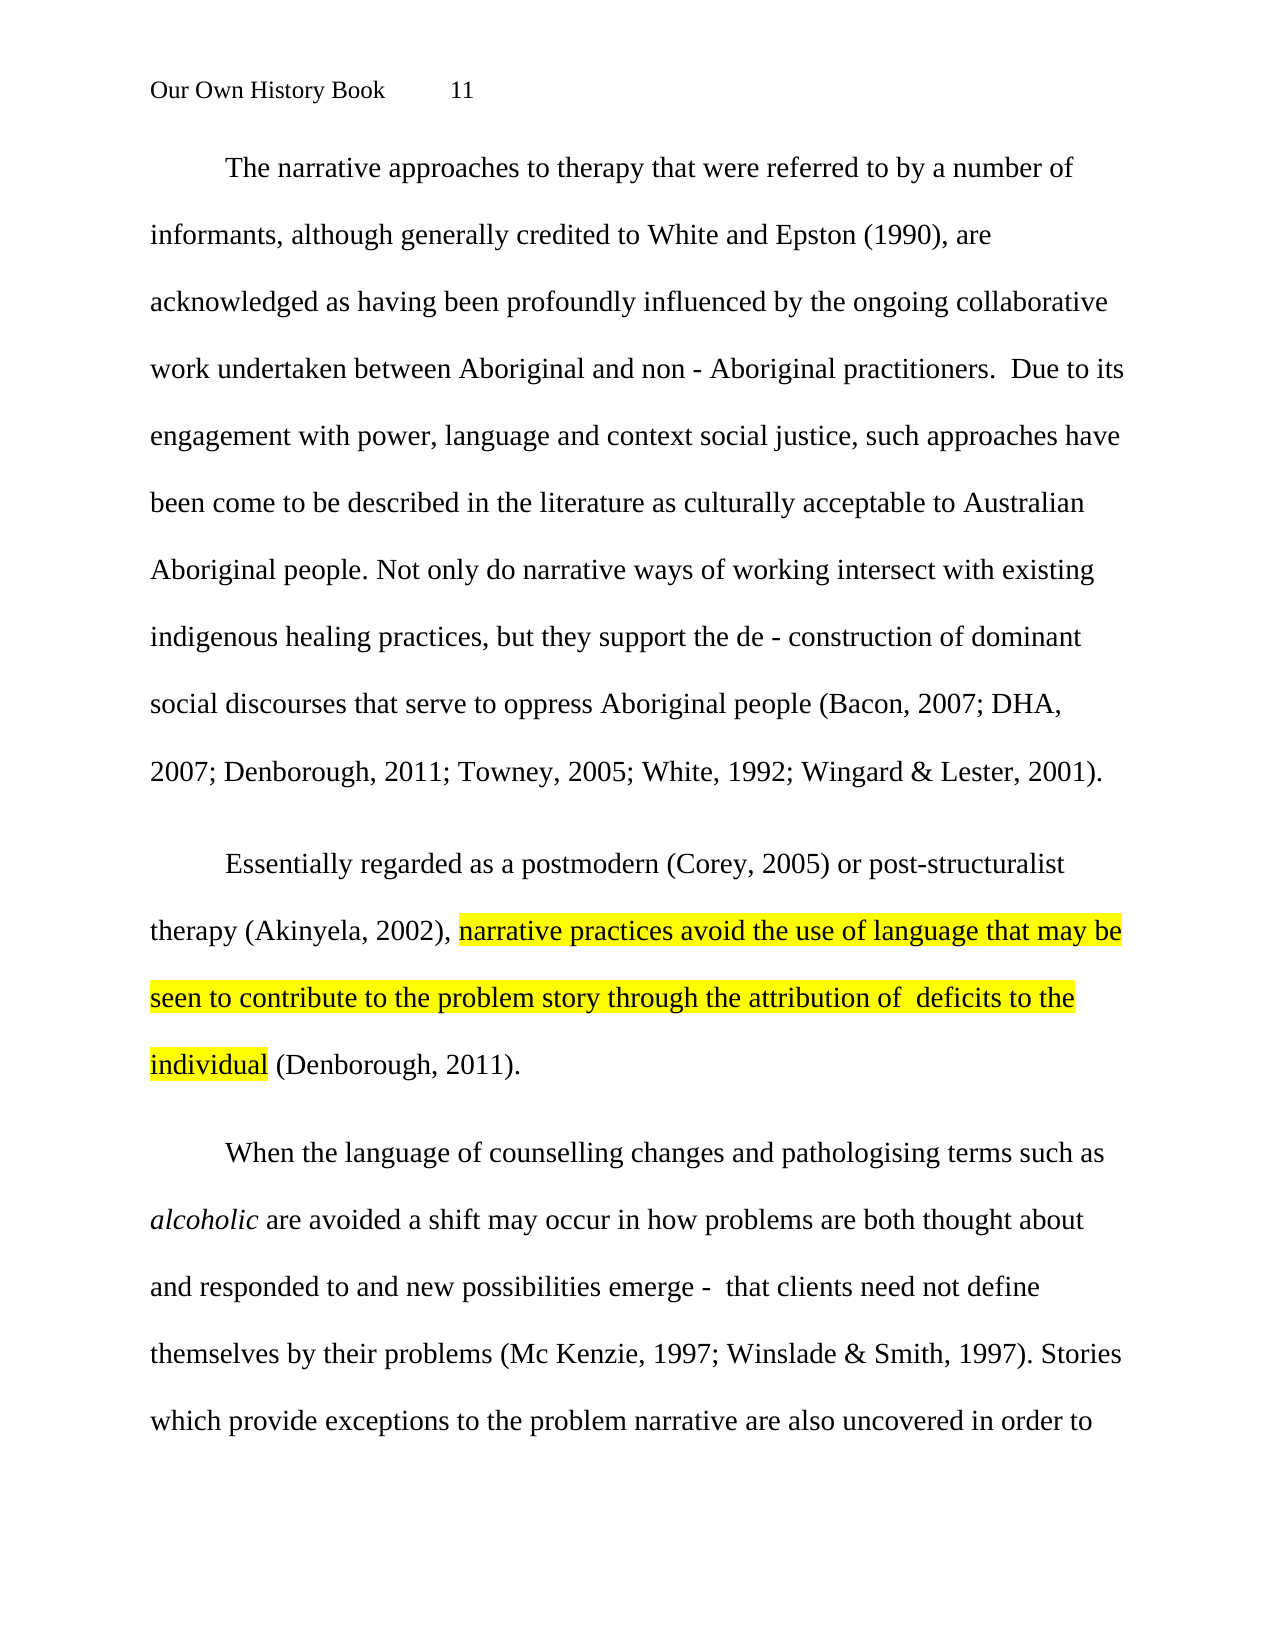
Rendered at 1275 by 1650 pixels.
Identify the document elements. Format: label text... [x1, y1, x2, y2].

text The narrative approaches to therapy that were referred to by a number of informants, although generally credited to White and Epston (1990), are acknowledged as having been profoundly influenced by the ongoing collaborative work undertaken between Aboriginal and non - Aboriginal practitioners. Due to its engagement with power, language and context social justice, such approaches have been come to be described in the literature as culturally acceptable to Australian Aboriginal people. Not only do narrative ways of working intersect with existing indigenous healing practices, but they support the de - construction of dominant social discourses that serve to oppress Aboriginal people (Bacon, 2007; DHA, 2007; Denborough, 2011; Towney, 2005; White, 1992; Wingard & Lester, 2001). [150, 150, 1125, 787]
text Essentially regarded as a postmodern (Corey, 2005) or post-structuralist therapy (Akinyela, 2002), narrative practices avoid the use of language that may be seen to contribute to the problem story through the attribution of deficits to the individual (Denborough, 2011). [150, 846, 1125, 1081]
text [150, 1135, 1125, 1437]
